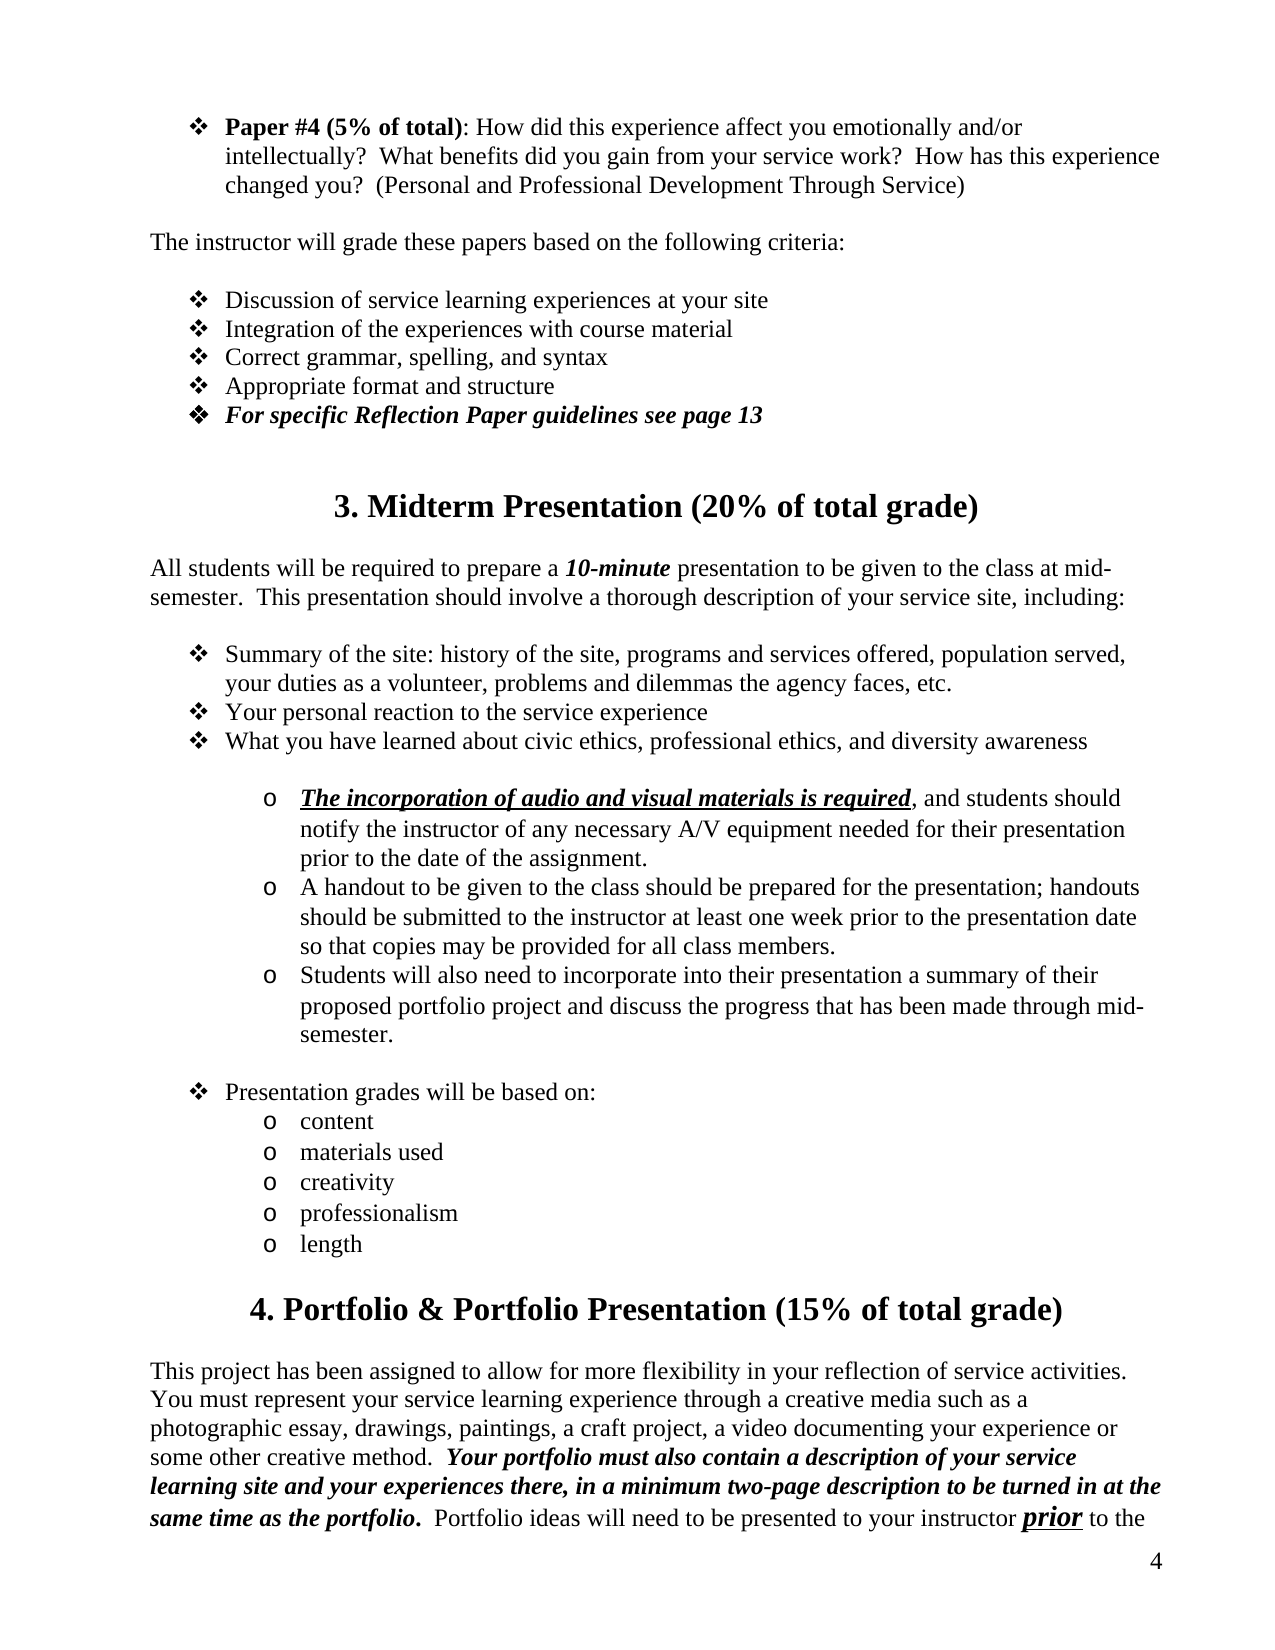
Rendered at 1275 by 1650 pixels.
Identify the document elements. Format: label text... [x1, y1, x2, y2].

list Integration of the experiences with course material [187, 314, 1162, 342]
list A handout to be given to the class should be prepared for the presentation; handouts should be submitted to the instructor at least one week prior to the presentation date so that copies may be provided for all class members. [262, 872, 1162, 960]
list Presentation grades will be based on: [187, 1077, 1162, 1106]
text 4. Portfolio & Portfolio Presentation (15% of total grade) [150, 1289, 1162, 1327]
list length [262, 1229, 1162, 1260]
list Your personal reaction to the service experience [187, 697, 1162, 726]
list The incorporation of audio and visual materials is required, and students should notify the instructor of any necessary A/V equipment needed for their presentation prior to the date of the assignment. [262, 783, 1162, 872]
text 3. Midterm Presentation (20% of total grade) [150, 486, 1162, 524]
list Discussion of service learning experiences at your site [187, 285, 1162, 314]
list Summary of the site: history of the site, programs and services offered, population served, your duties as a volunteer, problems and dilemmas the agency faces, etc. [187, 639, 1162, 697]
list Correct grammar, spelling, and syntax [187, 342, 1162, 371]
list creativity [262, 1167, 1162, 1198]
list Appropriate format and structure [187, 371, 1162, 400]
text All students will be required to prepare a 10-minute presentation to be given to the class at mid-semester. This presentation should involve a thorough description of your service site, including: [150, 553, 1162, 611]
list Paper #4 (5% of total): How did this experience affect you emotionally and/or intellectually? What benefits did you gain from your service work? How has this experience changed you? (Personal and Professional Development Through Service) [187, 112, 1162, 199]
list materials used [262, 1137, 1162, 1167]
text The instructor will grade these papers based on the following criteria: [150, 227, 1162, 256]
list professionalism [262, 1198, 1162, 1229]
list For specific Reflection Paper guidelines see page 13 [187, 400, 1162, 429]
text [150, 1356, 1162, 1533]
list content [262, 1106, 1162, 1137]
list Students will also need to incorporate into their presentation a summary of their proposed portfolio project and discuss the progress that has been made through mid-semester. [262, 960, 1162, 1048]
list What you have learned about civic ethics, professional ethics, and diversity awareness [187, 726, 1162, 754]
